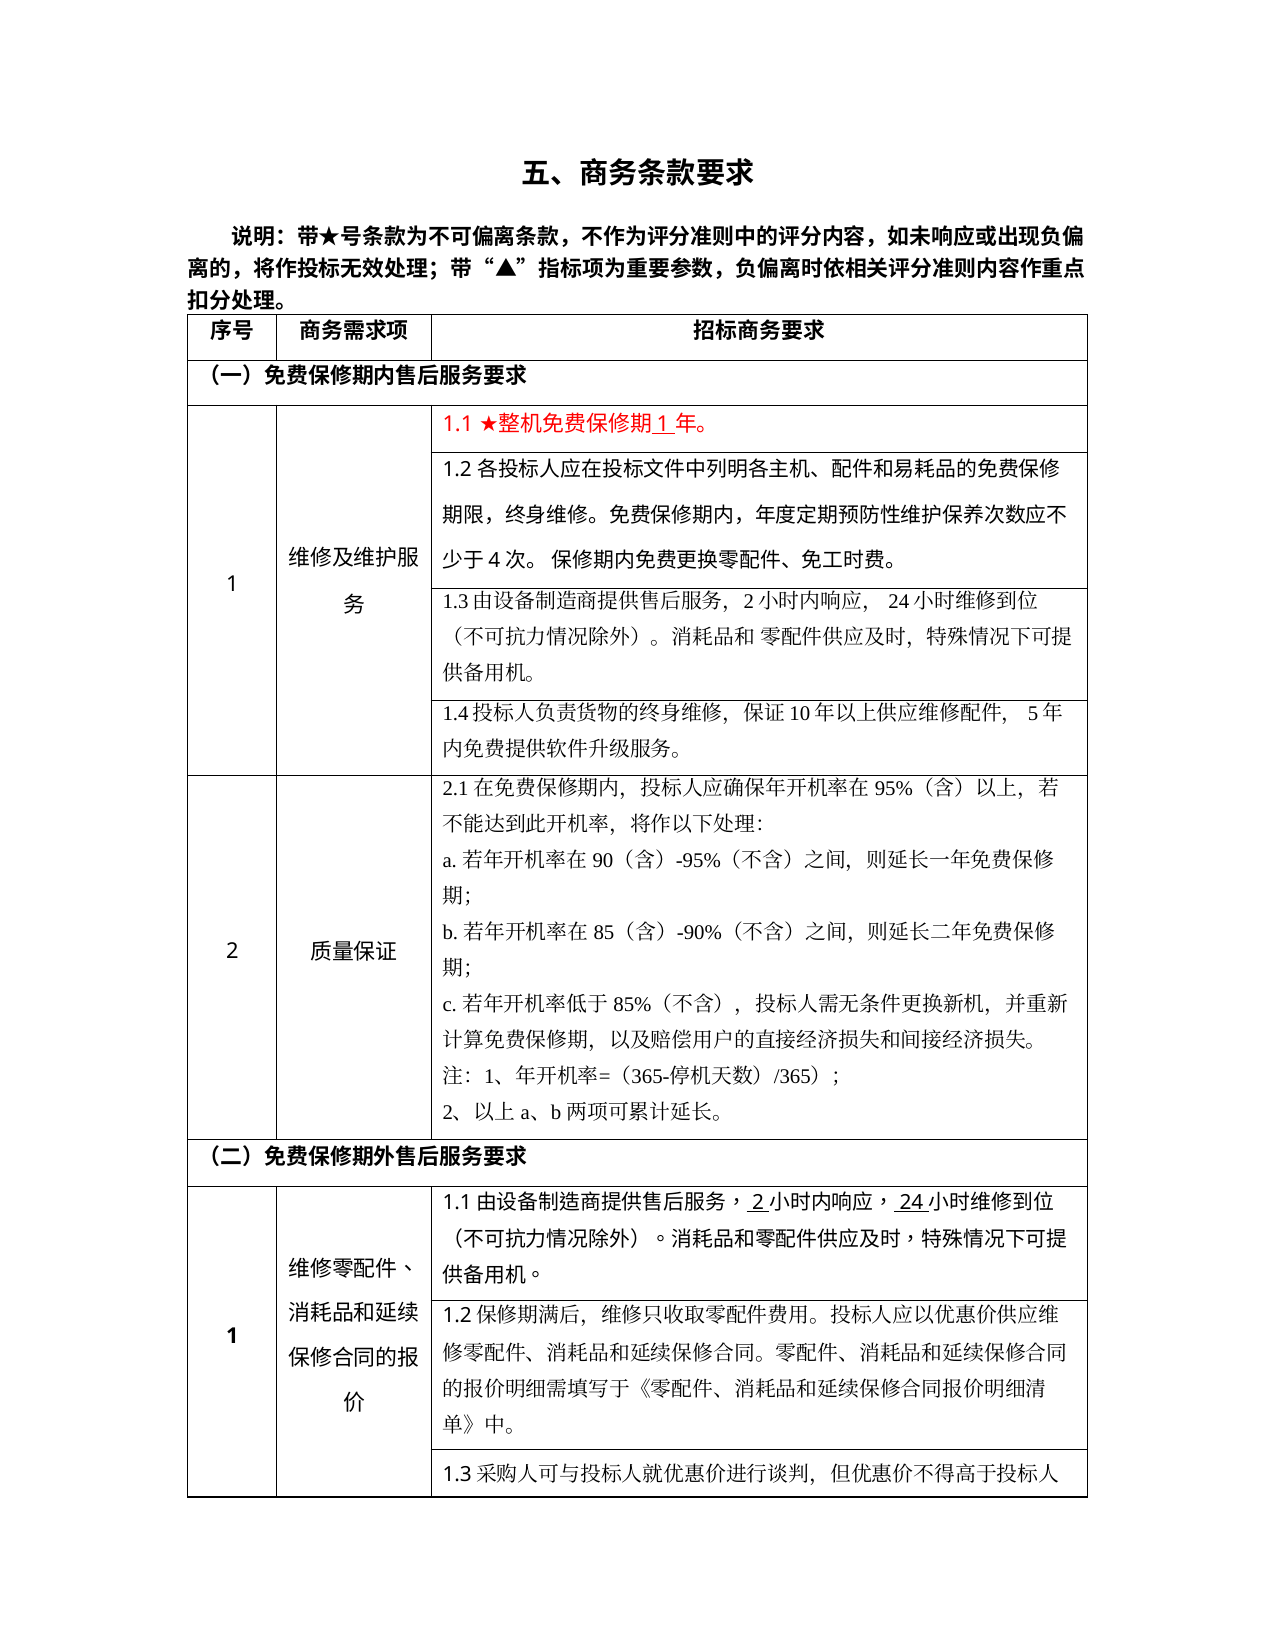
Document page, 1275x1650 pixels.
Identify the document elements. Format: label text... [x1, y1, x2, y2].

table_cell 1.1 ★整机免费保修期 1 年。 [432, 406, 1087, 452]
text 五、商务条款要求 [187, 150, 1087, 192]
table_cell 质量保证 [277, 776, 431, 1139]
table_cell 1.2保修期满后，维修只收取零配件费用。投标人应以优惠价供应维修零配件、消耗品和延续保修合同。零配件、消耗品和延续保修合同的报价明细需填写于《零配件、消耗品和延续保修合同报价明细清单》中。 [432, 1301, 1087, 1449]
table_cell 2 [188, 776, 276, 1139]
table_cell 1.4投标人负责货物的终身维修，保证10年以上供应维修配件， 5年内免费提供软件升级服务。 [432, 701, 1087, 775]
table_cell 维修及维护服务 [277, 406, 431, 775]
table_cell （二）免费保修期外售后服务要求 [188, 1140, 1087, 1186]
table_cell 维修零配件、消耗品和延续保修合同的报价 [277, 1187, 431, 1496]
table_cell 2.1 在免费保修期内，投标人应确保年开机率在 95%（含）以上，若不能达到此开机率，将作以下处理： a. 若年开机率在 90（含）-95%（不含）之间，则延长一年免费保修期； b. 若年开机率在 85（含）-90%（不含）之间，则延长二年免费保修期； c. 若年开机率低于 85%（不含），投标人需无条件更换新机，并重新计算免费保修期，以及赔偿用户的直接经济损失和间接经济损失。 注：1、年开机率=（365-停机天数）/365）； 2、以上 a、b 两项可累计延长。 [432, 776, 1087, 1139]
table_header 招标商务要求 [432, 315, 1087, 359]
table_cell 1 [188, 1187, 276, 1496]
table_cell 1.3由设备制造商提供售后服务，2小时内响应， 24小时维修到位（不可抗力情况除外）。消耗品和 零配件供应及时，特殊情况下可提供备用机。 [432, 589, 1087, 699]
table_header 商务需求项 [277, 315, 431, 359]
table_header 序号 [188, 315, 276, 359]
table_cell 1 [188, 406, 276, 775]
text 说明：带★号条款为不可偏离条款，不作为评分准则中的评分内容，如未响应或出现负偏离的，将作投标无效处理；带“▲”指标项为重要参数，负偏离时依相关评分准则内容作重点扣分处理。 [187, 219, 1087, 314]
table_cell （一）免费保修期内售后服务要求 [188, 361, 1087, 404]
table_cell 1.2 各投标人应在投标文件中列明各主机、配件和易耗品的免费保修期限，终身维修。免费保修期内，年度定期预防性维护保养次数应不少于4 次。 保修期内免费更换零配件、免工时费。 [432, 453, 1087, 588]
table_cell 1.1由设备制造商提供售后服务， 2 小时内响应， 24 小时维修到位（不可抗力情况除外）。消耗品和零配件供应及时，特殊情况下可提供备用机。 [432, 1187, 1087, 1299]
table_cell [432, 1450, 1087, 1496]
